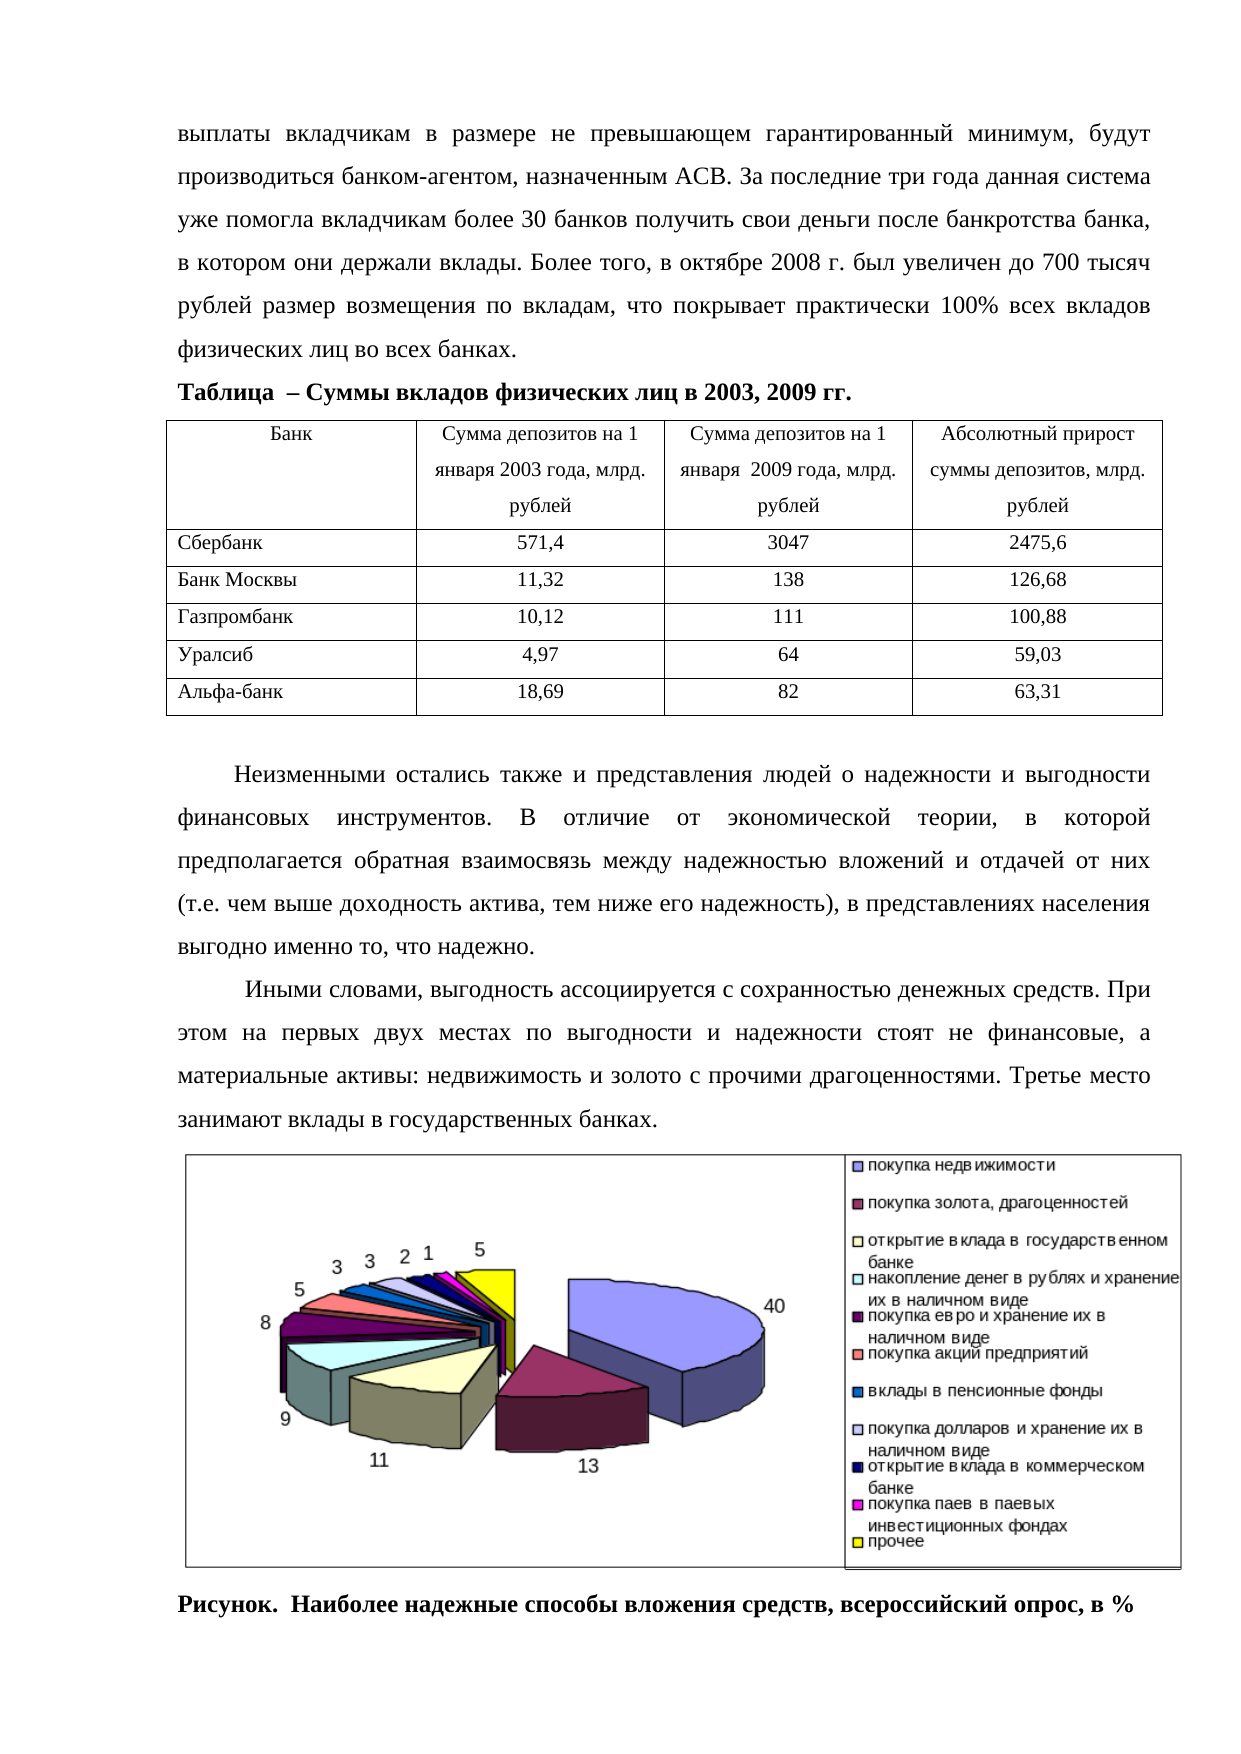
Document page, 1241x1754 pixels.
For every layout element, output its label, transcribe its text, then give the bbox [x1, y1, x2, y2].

table_cell 59,03 [913, 641, 1162, 677]
text Рисунок. Наиболее надежные способы вложения средств, всероссийский опрос, в % [177, 1589, 1152, 1618]
text Неизменными остались также и представления людей о надежности и выгодности финансовых инструментов. В отличие от экономической теории, в которой предполагается обратная взаимосвязь между надежностью вложений и отдачей от них (т.е. чем выше доходность актива, тем ниже его надежность), в представлениях населения выгодно именно то, что надежно. [177, 759, 1152, 960]
table_header Сумма депозитов на 1 января 2003 года, млрд. рублей [417, 421, 664, 529]
table_cell 111 [665, 604, 912, 640]
table_cell 10,12 [417, 604, 664, 640]
table_cell 11,32 [417, 567, 664, 603]
table_cell 82 [665, 679, 912, 714]
table_cell 64 [665, 641, 912, 677]
table_cell 63,31 [913, 679, 1162, 714]
table_cell 100,88 [913, 604, 1162, 640]
table_header Сумма депозитов на 1 января 2009 года, млрд. рублей [665, 421, 912, 529]
table_cell Альфа-банк [167, 679, 416, 714]
table_cell 571,4 [417, 530, 664, 566]
table_header Банк [167, 421, 416, 529]
table_cell Сбербанк [167, 530, 416, 566]
table_cell Уралсиб [167, 641, 416, 677]
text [177, 118, 1152, 362]
table_cell 3047 [665, 530, 912, 566]
table_cell 126,68 [913, 567, 1162, 603]
table_cell 4,97 [417, 641, 664, 677]
text Таблица – Суммы вкладов физических лиц в 2003, 2009 гг. [177, 377, 1152, 406]
table_cell Банк Москвы [167, 567, 416, 603]
table_cell Газпромбанк [167, 604, 416, 640]
text Иными словами, выгодность ассоциируется с сохранностью денежных средств. При этом на первых двух местах по выгодности и надежности стоят не финансовые, а материальные активы: недвижимость и золото с прочими драгоценностями. Третье место занимают вклады в государственных банках. [177, 974, 1152, 1132]
table_cell 2475,6 [913, 530, 1162, 566]
table_cell 138 [665, 567, 912, 603]
table_cell 18,69 [417, 679, 664, 714]
table_header Абсолютный прирост суммы депозитов, млрд. рублей [913, 421, 1162, 529]
